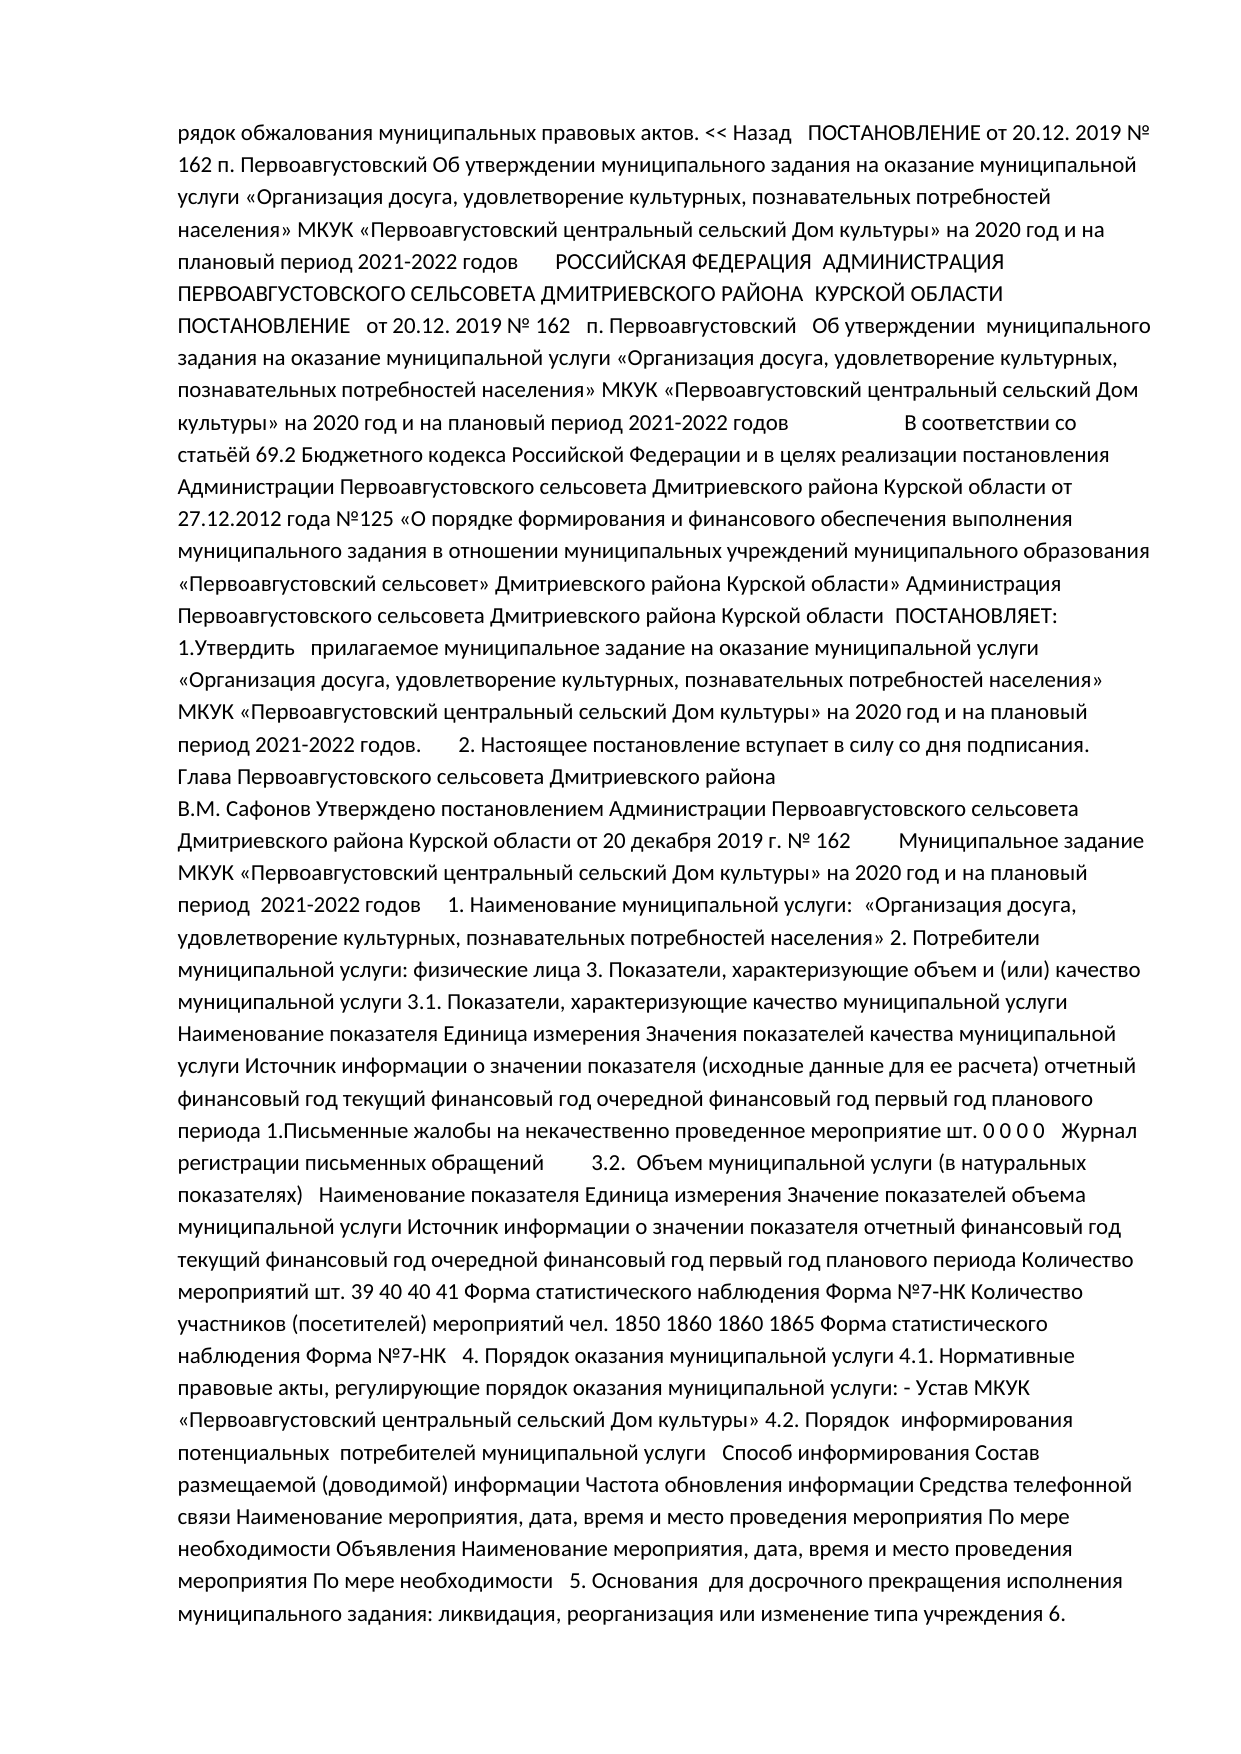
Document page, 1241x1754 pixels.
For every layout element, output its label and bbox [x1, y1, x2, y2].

text [177, 118, 1152, 1627]
